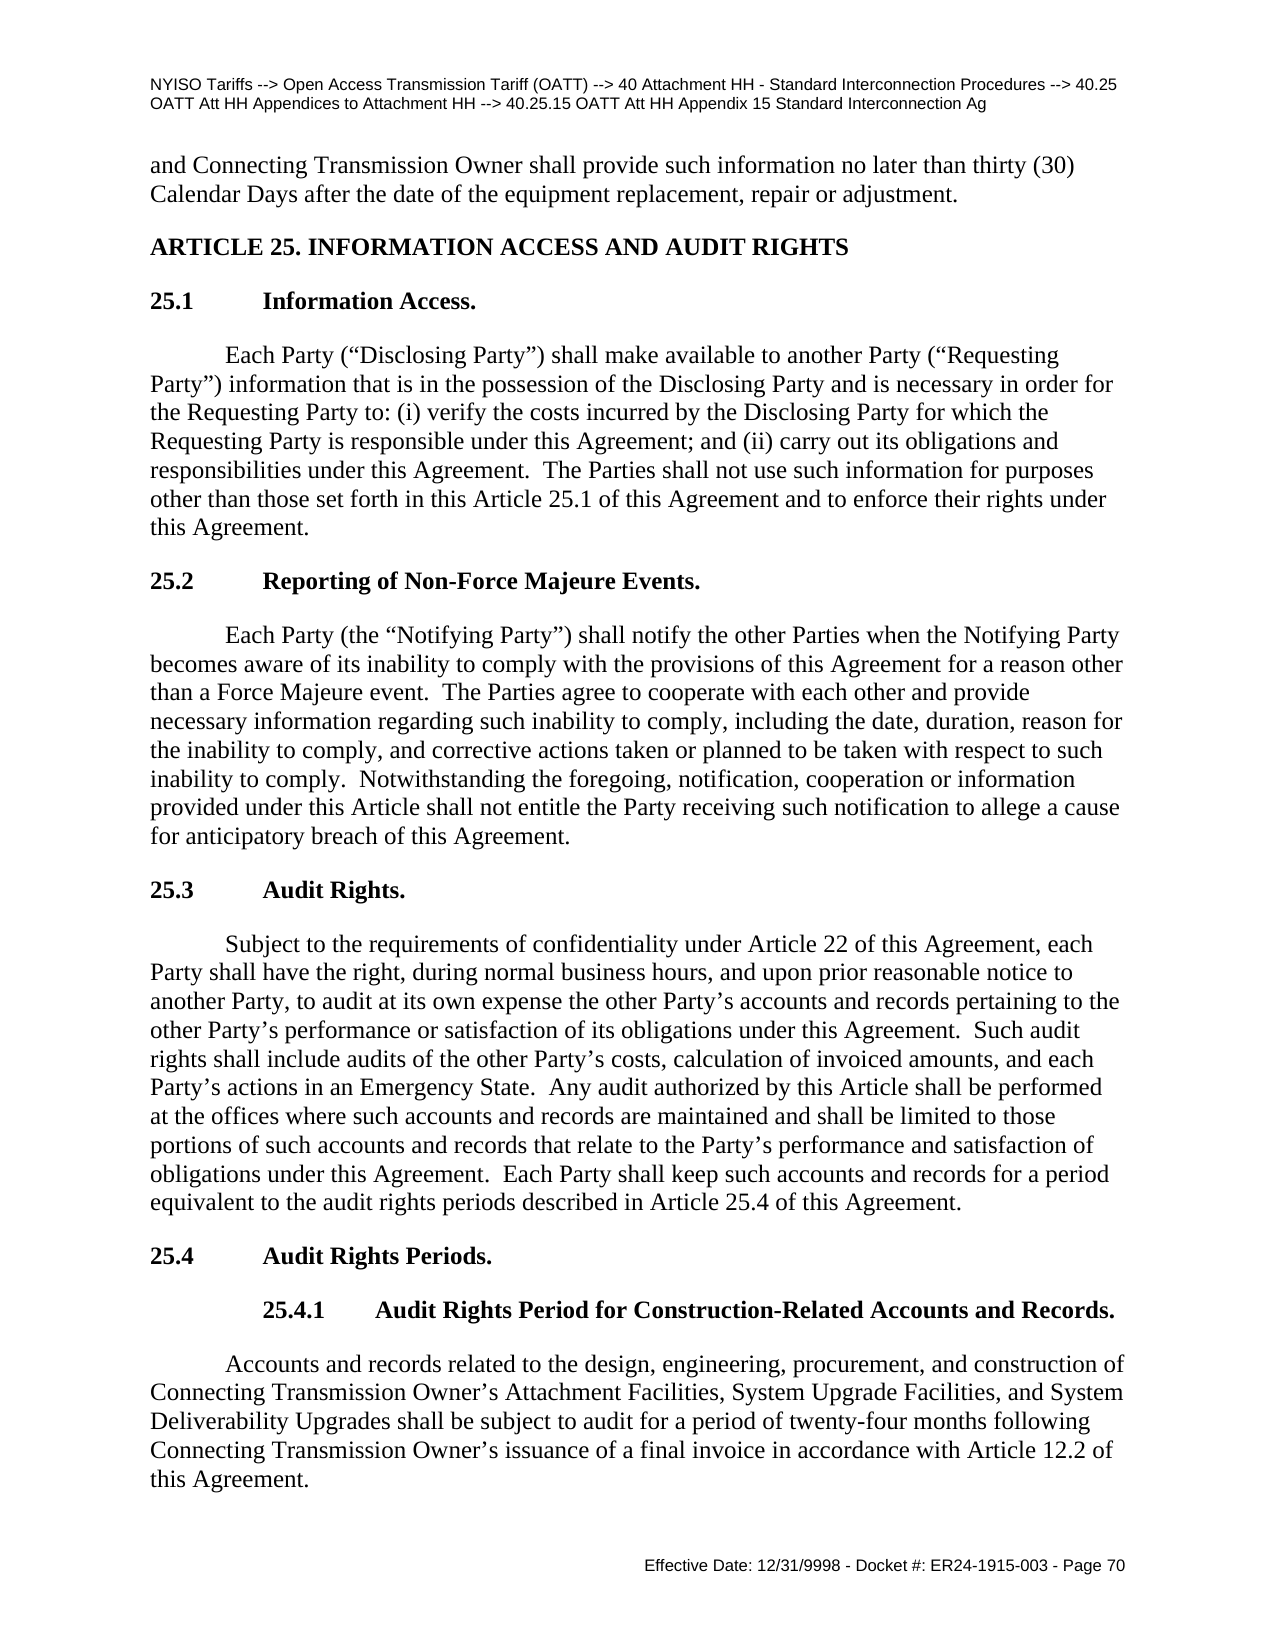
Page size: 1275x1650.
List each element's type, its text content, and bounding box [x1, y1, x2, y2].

text Each Party (the “Notifying Party”) shall notify the other Parties when the Notifying Party becomes aware of its inability to comply with the provisions of this Agreement for a reason other than a Force Majeure event. The Parties agree to cooperate with each other and provide necessary information regarding such inability to comply, including the date, duration, reason for the inability to comply, and corrective actions taken or planned to be taken with respect to such inability to comply. Notwithstanding the foregoing, notification, cooperation or information provided under this Article shall not entitle the Party receiving such notification to allege a cause for anticipatory breach of this Agreement. [150, 620, 1125, 850]
text Each Party (“Disclosing Party”) shall make available to another Party (“Requesting Party”) information that is in the possession of the Disclosing Party and is necessary in order for the Requesting Party to: (i) verify the costs incurred by the Disclosing Party for which the Requesting Party is responsible under this Agreement; and (ii) carry out its obligations and responsibilities under this Agreement. The Parties shall not use such information for purposes other than those set forth in this Article 25.1 of this Agreement and to enforce their rights under this Agreement. [150, 340, 1125, 541]
text 25.1 Information Access. [150, 286, 1059, 315]
text ARTICLE 25. INFORMATION ACCESS AND AUDIT RIGHTS [150, 232, 1059, 261]
text Subject to the requirements of confidentiality under Article 22 of this Agreement, each Party shall have the right, during normal business hours, and upon prior reasonable notice to another Party, to audit at its own expense the other Party’s accounts and records pertaining to the other Party’s performance or satisfaction of its obligations under this Agreement. Such audit rights shall include audits of the other Party’s costs, calculation of invoiced amounts, and each Party’s actions in an Emergency State. Any audit authorized by this Article shall be performed at the offices where such accounts and records are maintained and shall be limited to those portions of such accounts and records that relate to the Party’s performance and satisfaction of obligations under this Agreement. Each Party shall keep such accounts and records for a period equivalent to the audit rights periods described in Article 25.4 of this Agreement. [150, 929, 1125, 1216]
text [150, 150, 1125, 207]
text Accounts and records related to the design, engineering, procurement, and construction of Connecting Transmission Owner’s Attachment Facilities, System Upgrade Facilities, and System Deliverability Upgrades shall be subject to audit for a period of twenty-four months following Connecting Transmission Owner’s issuance of a final invoice in accordance with Article 12.2 of this Agreement. [150, 1349, 1125, 1492]
text 25.4.1 Audit Rights Period for Construction-Related Accounts and Records. [150, 1295, 1125, 1324]
text 25.4 Audit Rights Periods. [150, 1241, 1059, 1270]
text 25.3 Audit Rights. [150, 875, 1059, 904]
text 25.2 Reporting of Non-Force Majeure Events. [150, 566, 1059, 595]
